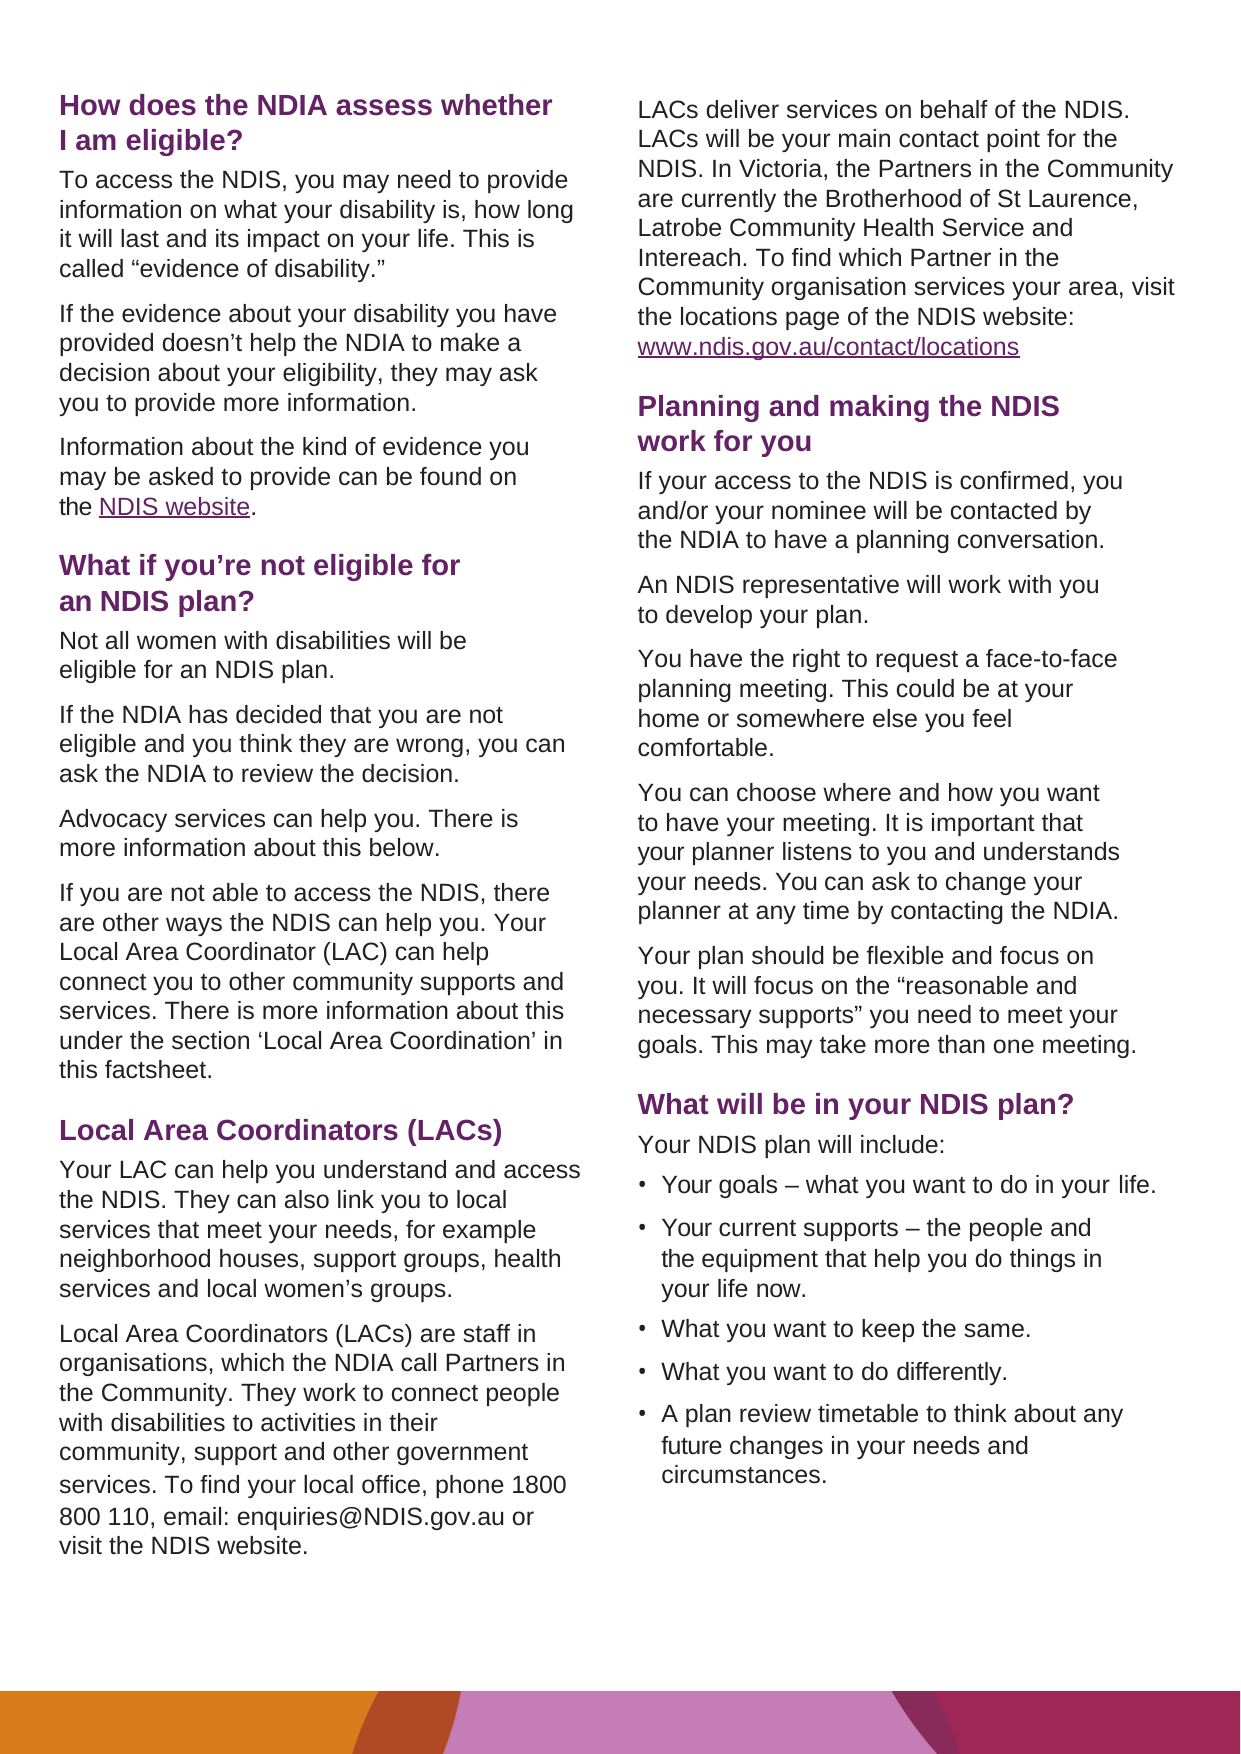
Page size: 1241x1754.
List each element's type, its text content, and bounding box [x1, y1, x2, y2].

text If the evidence about your disability you have provided doesn’t help the NDIA to make a decision about your eligibility, they may ask you to provide more information. [59, 299, 580, 416]
text Your plan should be flexible and focus on you. It will focus on the “reasonable and necessary supports” you need to meet your goals. This may take more than one meeting. [637, 941, 1144, 1059]
text If your access to the NDIS is confirmed, you and/or your nominee will be contacted by the NDIA to have a planning conversation. [637, 466, 1125, 554]
subtitle Planning and making the NDIS work for you [637, 389, 1062, 458]
text Advocacy services can help you. There is more information about this below. [59, 804, 580, 862]
list What you want to keep the same. [637, 1311, 1240, 1345]
text LACs deliver services on behalf of the NDIS. [637, 94, 1240, 123]
text If you are not able to access the NDIS, there are other ways the NDIS can help you. Your Local Area Coordinator (LAC) can help connect you to other community supports and services. There is more information about this under the section ‘Local Area Coordination’ in this factsheet. [59, 878, 576, 1084]
text Information about the kind of evidence you may be asked to provide can be found on the NDIS website. [59, 432, 549, 520]
text LACs will be your main contact point for the NDIS. In Victoria, the Partners in the Community are currently the Brotherhood of St Laurence, Latrobe Community Health Service and Intereach. To find which Partner in the Community organisation services your area, visit the locations page of the NDIS website: www.ndis.gov.au/contact/locations [637, 124, 1179, 360]
list A plan review timetable to think about any future changes in your needs and circumstances. [637, 1396, 1178, 1489]
text You have the right to request a face-to-face planning meeting. This could be at your home or somewhere else you feel comfortable. [637, 644, 1130, 762]
text Local Area Coordinators (LACs) are staff in organisations, which the NDIA call Partners in the Community. They work to connect people with disabilities to activities in their community, support and other government services. To find your local office, phone 1800 800 110, email: enquiries@NDIS.gov.au or visit the NDIS website. [59, 1319, 571, 1560]
text Your LAC can help you understand and access the NDIS. They can also link you to local services that meet your needs, for example neighborhood houses, support groups, health services and local women’s groups. [59, 1155, 585, 1302]
list Your goals – what you want to do in your life. [637, 1167, 1240, 1201]
text An NDIS representative will work with you to develop your plan. [637, 570, 1114, 628]
list Your current supports – the people and the equipment that help you do things in your life now. [637, 1209, 1123, 1302]
text If the NDIA has decided that you are not eligible and you think they are wrong, you can ask the NDIA to review the decision. [59, 700, 571, 788]
subtitle Local Area Coordinators (LACs) [59, 1113, 584, 1146]
text To access the NDIS, you may need to provide information on what your disability is, how long it will last and its impact on your life. This is called “evidence of disability.” [59, 165, 580, 283]
text to have your meeting. It is important that your planner listens to you and understands your needs. You can ask to change your planner at any time by contacting the NDIA. [637, 808, 1125, 925]
text Your NDIS plan will include: [637, 1129, 1240, 1158]
text Not all women with disabilities will be eligible for an NDIS plan. [59, 626, 535, 684]
text You can choose where and how you want [637, 778, 1240, 807]
subtitle What if you’re not eligible for an NDIS plan? [59, 548, 500, 617]
picture [0, 1691, 1241, 1754]
subtitle What will be in your NDIS plan? [637, 1087, 1240, 1121]
list What you want to do differently. [637, 1353, 1240, 1388]
subtitle How does the NDIA assess whether I am eligible? [59, 88, 559, 157]
